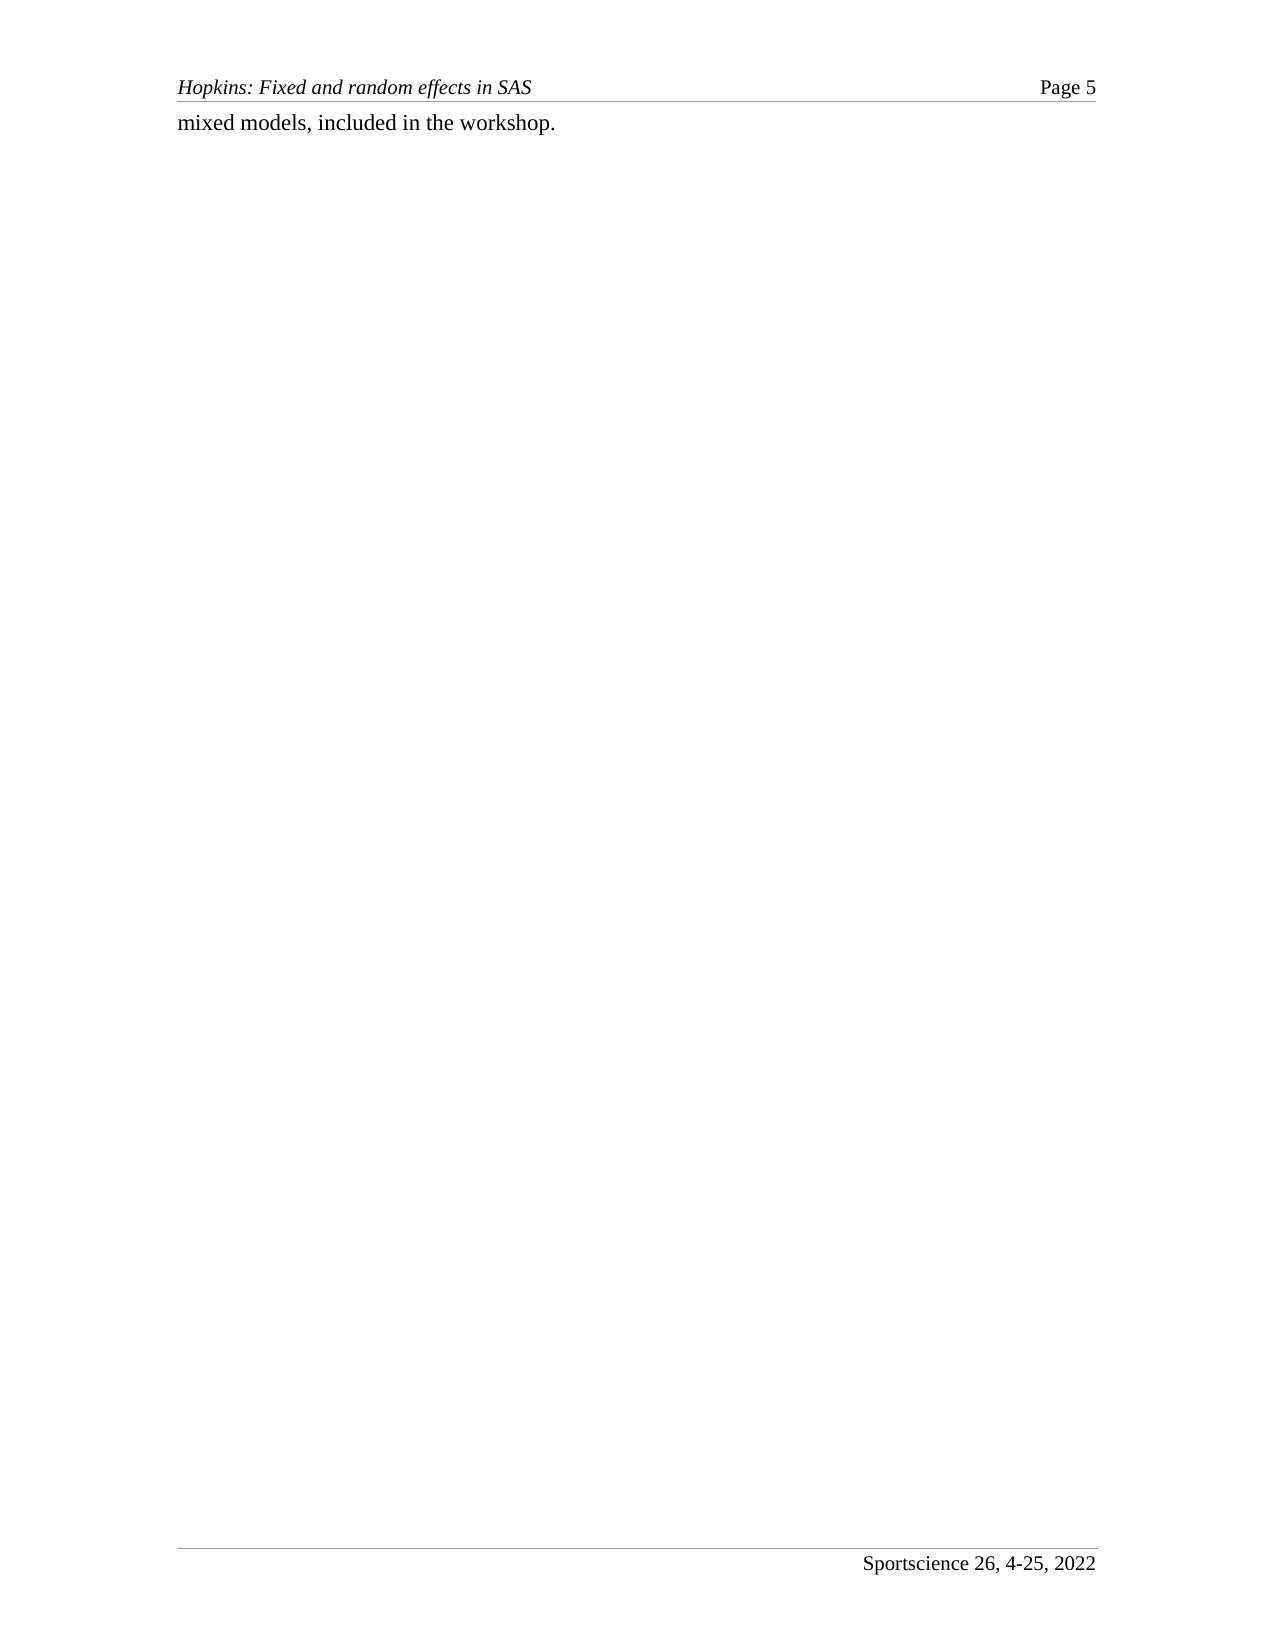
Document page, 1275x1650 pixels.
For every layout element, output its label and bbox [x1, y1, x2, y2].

text [177, 109, 619, 136]
